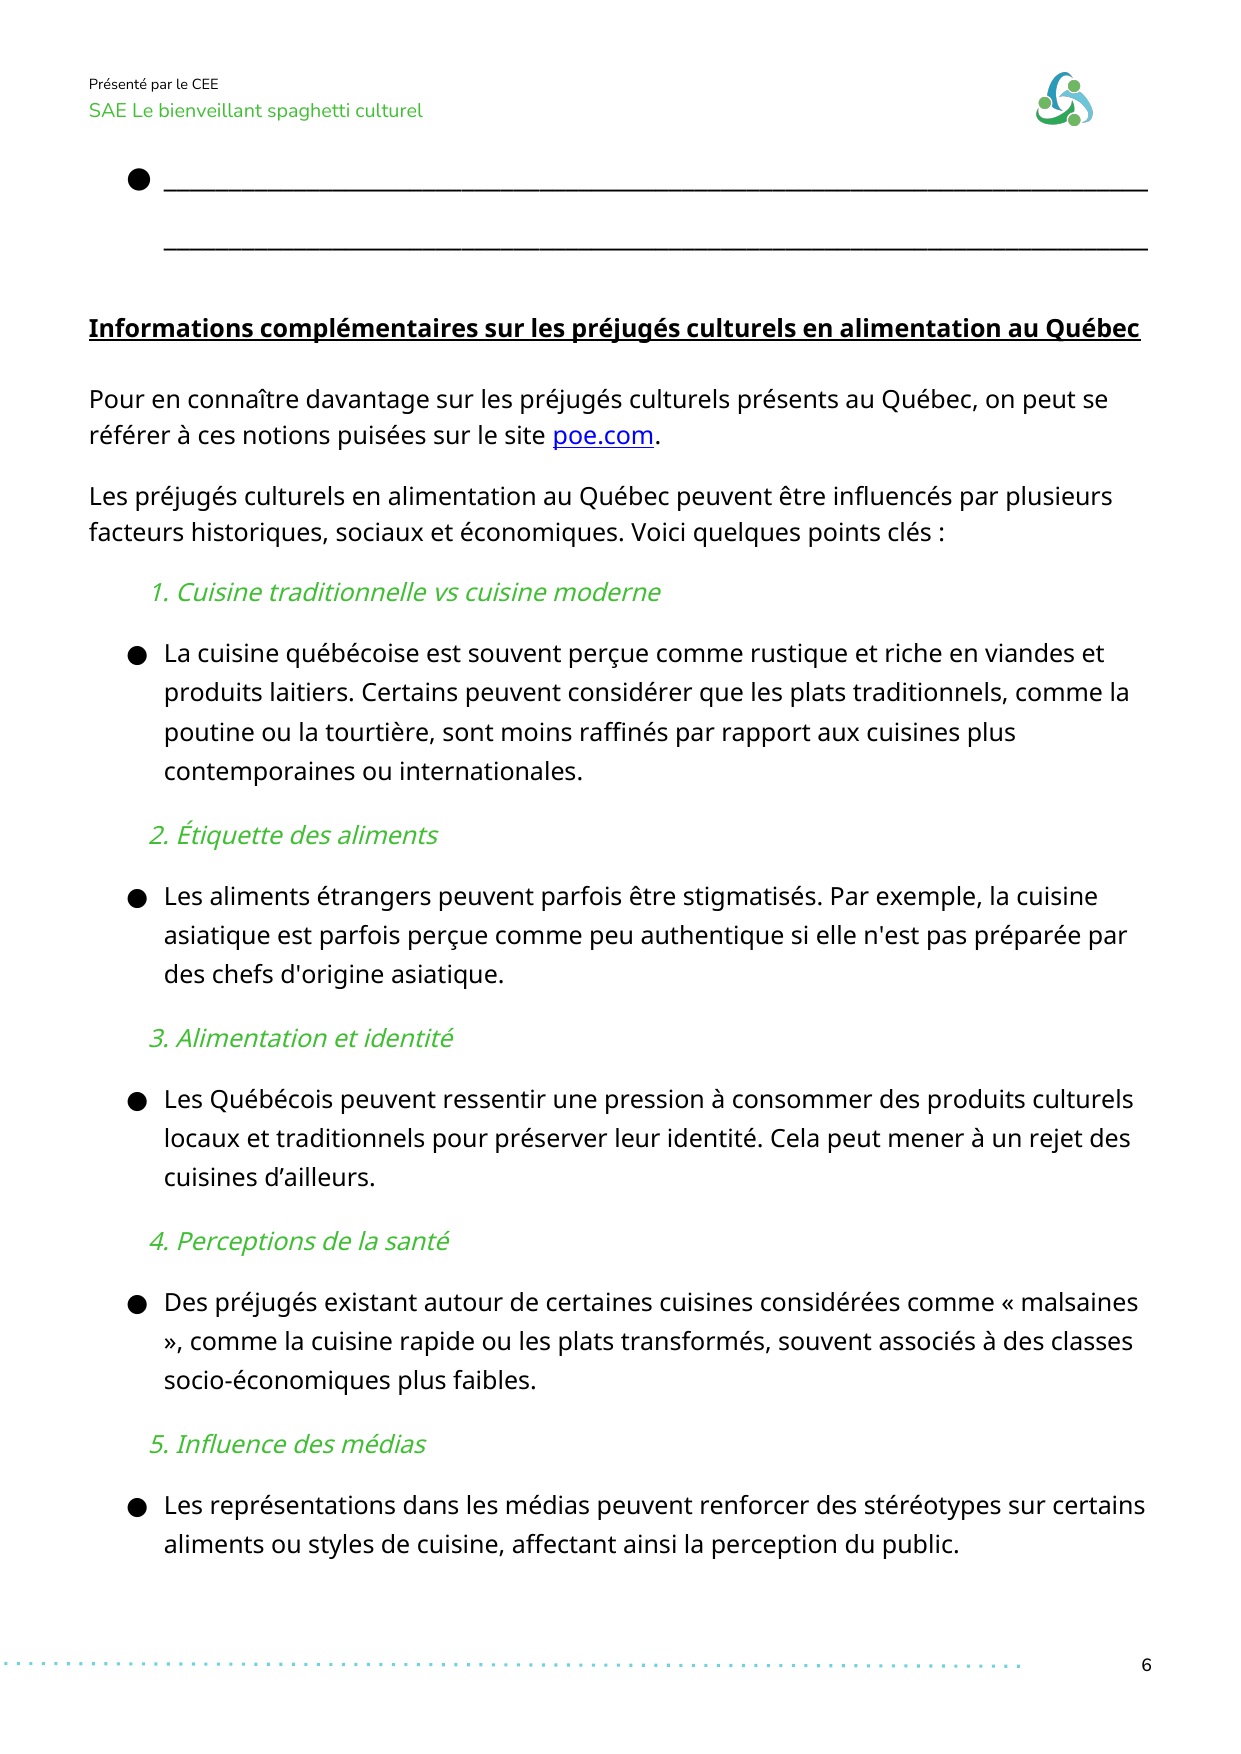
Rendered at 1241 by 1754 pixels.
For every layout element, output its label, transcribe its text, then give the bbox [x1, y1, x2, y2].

list Les représentations dans les médias peuvent renforcer des stéréotypes sur certains aliments ou styles de cuisine, affectant ainsi la perception du public. [126, 1488, 1152, 1561]
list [126, 156, 1152, 255]
text Les préjugés culturels en alimentation au Québec peuvent être influencés par plusieurs facteurs historiques, sociaux et économiques. Voici quelques points clés : [89, 478, 1152, 548]
subtitle 4. Perceptions de la santé [148, 1224, 1093, 1258]
subtitle 5. Influence des médias [148, 1427, 1093, 1461]
picture [1035, 70, 1094, 128]
text Informations complémentaires sur les préjugés culturels en alimentation au Québec [89, 311, 1152, 345]
text Pour en connaître davantage sur les préjugés culturels présents au Québec, on peut se référer à ces notions puisées sur le site poe.com. [89, 382, 1152, 452]
subtitle 1. Cuisine traditionnelle vs cuisine moderne [148, 575, 1093, 609]
subtitle 3. Alimentation et identité [148, 1021, 1093, 1055]
subtitle 2. Étiquette des aliments [148, 817, 1093, 852]
list Les aliments étrangers peuvent parfois être stigmatisés. Par exemple, la cuisine asiatique est parfois perçue comme peu authentique si elle n'est pas préparée par des chefs d'origine asiatique. [126, 878, 1152, 991]
list Des préjugés existant autour de certaines cuisines considérées comme « malsaines », comme la cuisine rapide ou les plats transformés, souvent associés à des classes socio-économiques plus faibles. [126, 1285, 1152, 1397]
list La cuisine québécoise est souvent perçue comme rustique et riche en viandes et produits laitiers. Certains peuvent considérer que les plats traditionnels, comme la poutine ou la tourtière, sont moins raffinés par rapport aux cuisines plus contemporaines ou internationales. [126, 636, 1152, 787]
list Les Québécois peuvent ressentir une pression à consommer des produits culturels locaux et traditionnels pour préserver leur identité. Cela peut mener à un rejet des cuisines d’ailleurs. [126, 1081, 1152, 1194]
